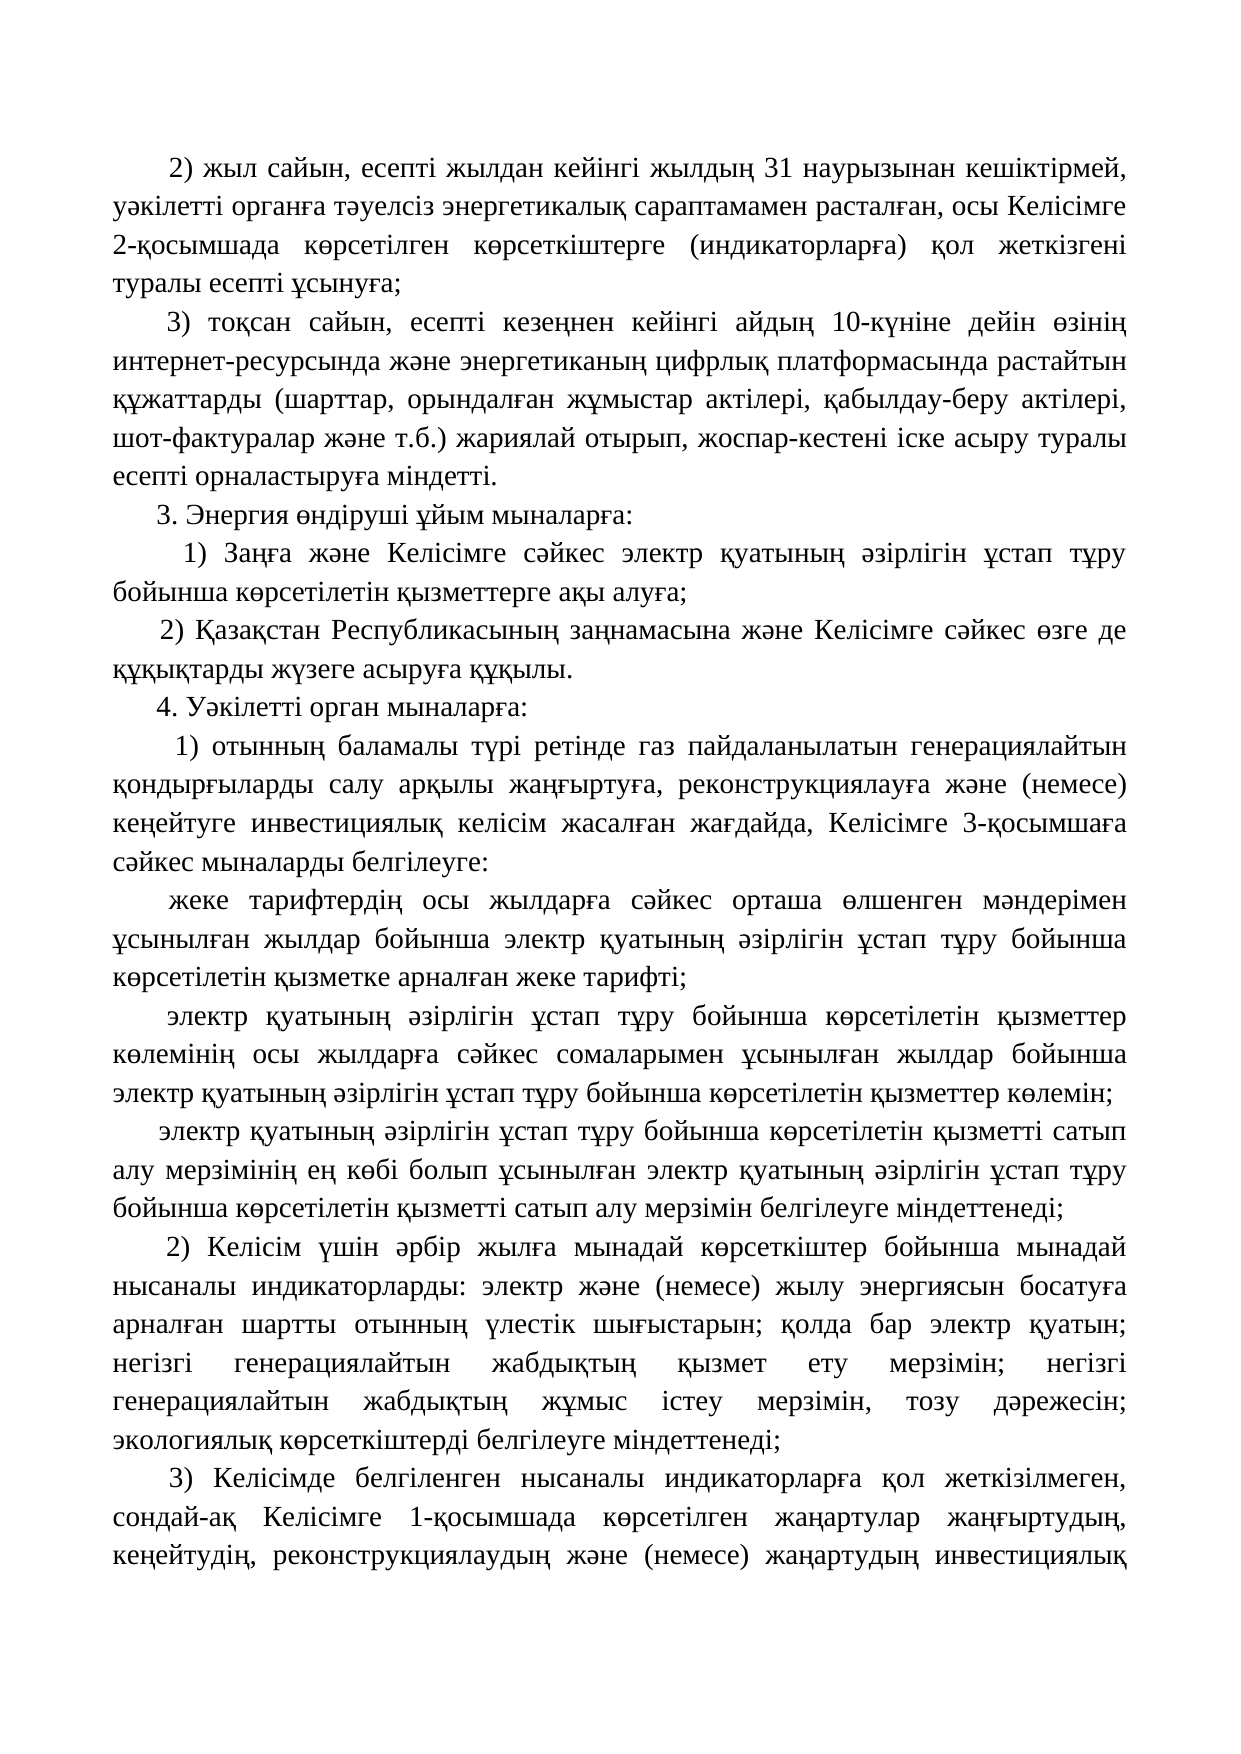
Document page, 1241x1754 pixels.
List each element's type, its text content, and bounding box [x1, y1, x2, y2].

text 1) Заңға және Келісімге сәйкес электр қуатының әзірлігін ұстап тұру бойынша көрсетілетін қызметтерге ақы алуға; [112, 535, 1128, 607]
text 2) жыл сайын, есепті жылдан кейінгі жылдың 31 наурызынан кешіктірмей, уәкілетті органға тәуелсіз энергетикалық сараптамамен расталған, осы Келісімге 2-қосымшада көрсетілген көрсеткіштерге (индикаторларға) қол жеткізгені туралы есепті ұсынуға; [112, 150, 1128, 299]
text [112, 1460, 1128, 1571]
text 3) тоқсан сайын, есепті кезеңнен кейінгі айдың 10-күніне дейін өзінің интернет-ресурсында және энергетиканың цифрлық платформасында растайтын құжаттарды (шарттар, орындалған жұмыстар актілері, қабылдау-беру актілері, шот-фактуралар және т.б.) жариялай отырып, жоспар-кестені іске асыру туралы есепті орналастыруға міндетті. [112, 304, 1128, 492]
text 2) Қазақстан Республикасының заңнамасына және Келісімге сәйкес өзге де құқықтарды жүзеге асыруға құқылы. [112, 612, 1128, 684]
text электр қуатының әзірлігін ұстап тұру бойынша көрсетілетін қызметтер көлемінің осы жылдарға сәйкес сомаларымен ұсынылған жылдар бойынша электр қуатының әзірлігін ұстап тұру бойынша көрсетілетін қызметтер көлемін; [112, 998, 1128, 1108]
text 1) отынның баламалы түрі ретінде газ пайдаланылатын генерациялайтын қондырғыларды салу арқылы жаңғыртуға, реконструкциялауға және (немесе) кеңейтуге инвестициялық келісім жасалған жағдайда, Келісімге 3-қосымшаға сәйкес мыналарды белгілеуге: [112, 728, 1128, 877]
text жеке тарифтердің осы жылдарға сәйкес орташа өлшенген мәндерімен ұсынылған жылдар бойынша электр қуатының әзірлігін ұстап тұру бойынша көрсетілетін қызметке арналған жеке тарифті; [112, 882, 1128, 993]
text 3. Энергия өндіруші ұйым мыналарға: [112, 497, 1128, 530]
text 2) Келісім үшін әрбір жылға мынадай көрсеткіштер бойынша мынадай нысаналы индикаторларды: электр және (немесе) жылу энергиясын босатуға арналған шартты отынның үлестік шығыстарын; қолда бар электр қуатын; негізгі генерациялайтын жабдықтың қызмет ету мерзімін; негізгі генерациялайтын жабдықтың жұмыс істеу мерзімін, тозу дәрежесін; экологиялық көрсеткіштерді белгілеуге міндеттенеді; [112, 1229, 1128, 1455]
text 4. Уәкілетті орган мыналарға: [112, 689, 1128, 723]
text электр қуатының әзірлігін ұстап тұру бойынша көрсетілетін қызметті сатып алу мерзімінің ең көбі болып ұсынылған электр қуатының әзірлігін ұстап тұру бойынша көрсетілетін қызметті сатып алу мерзімін белгілеуге міндеттенеді; [112, 1113, 1128, 1224]
